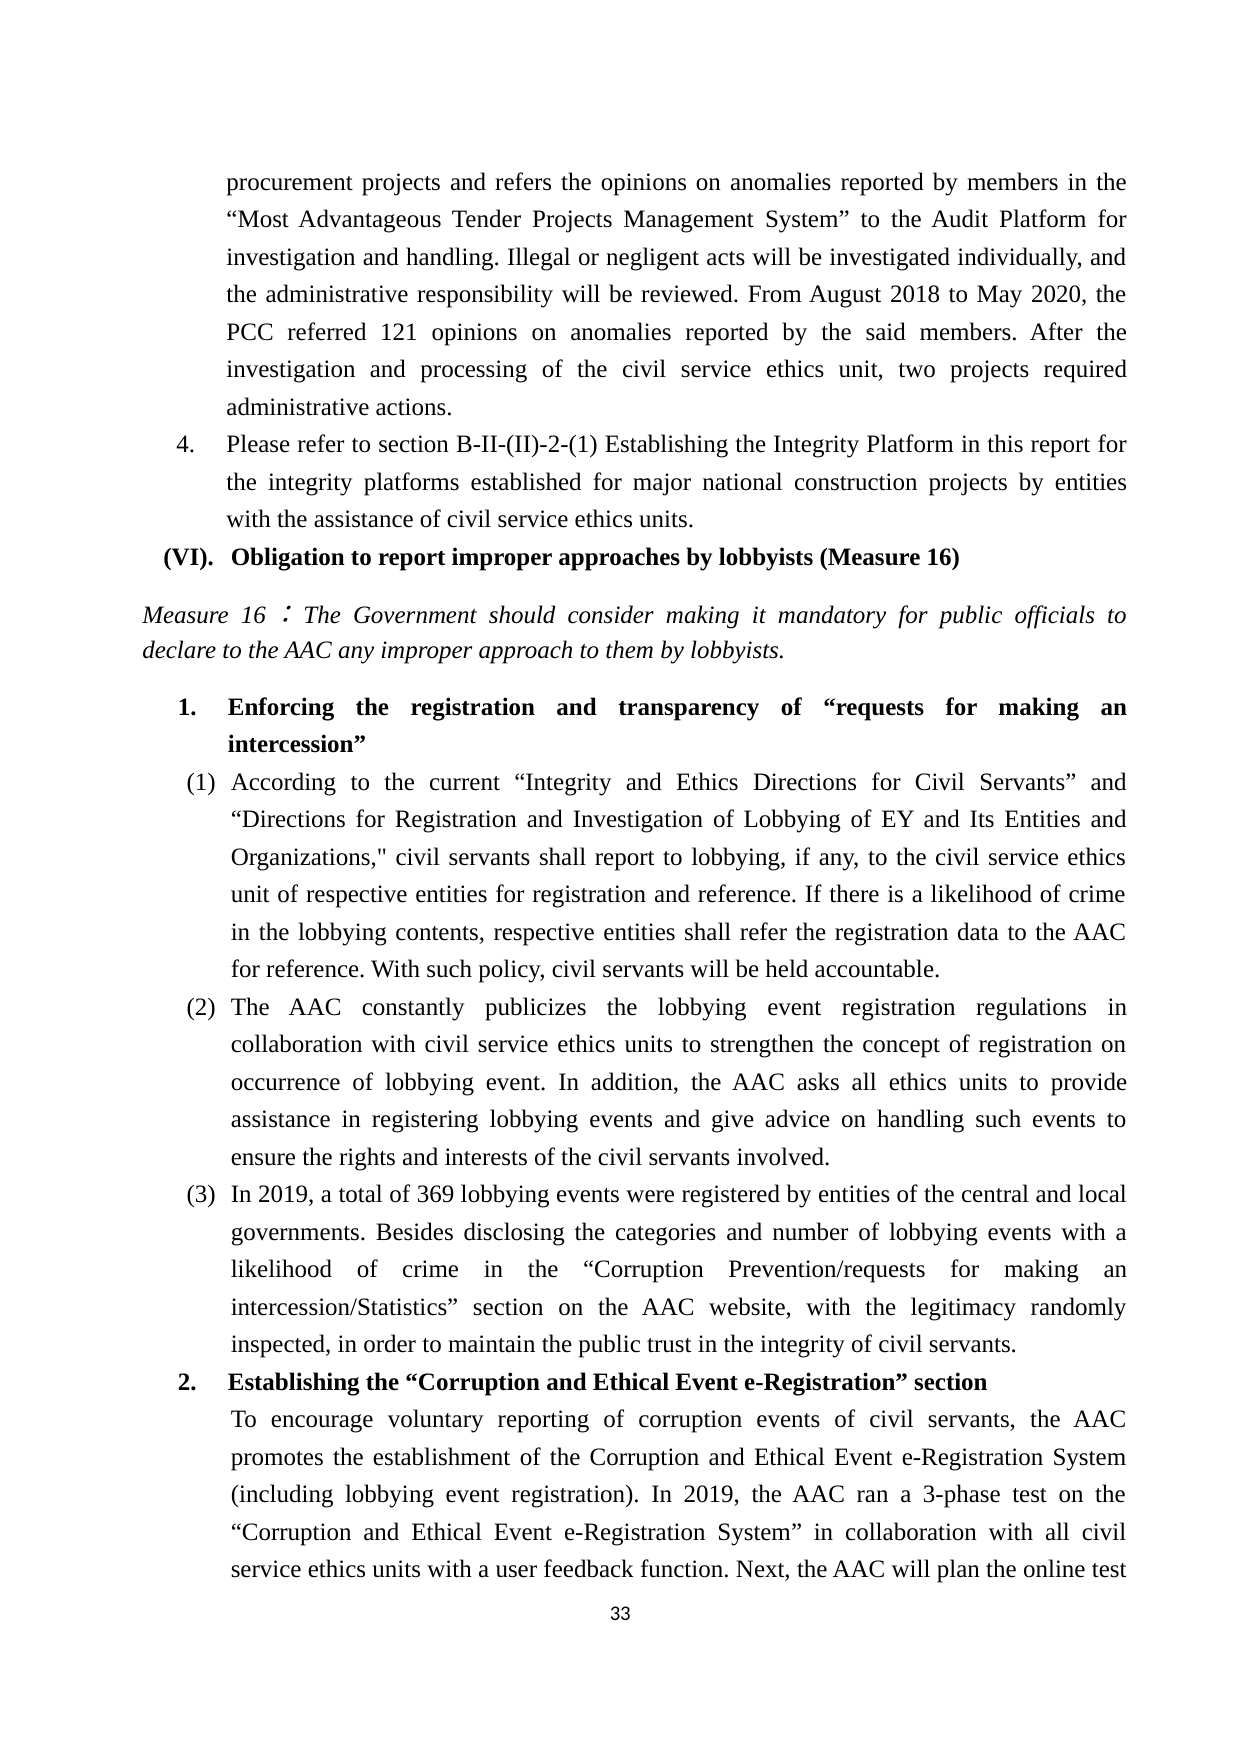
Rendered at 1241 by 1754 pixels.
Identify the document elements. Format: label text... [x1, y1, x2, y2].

list Obligation to report improper approaches by lobbyists (Measure 16) [163, 537, 1128, 575]
list According to the current “Integrity and Ethics Directions for Civil Servants” and “Directions for Registration and Investigation of Lobbying of EY and Its Entities and Organizations," civil servants shall report to lobbying, if any, to the civil service ethics unit of respective entities for registration and reference. If there is a likelihood of crime in the lobbying contents, respective entities shall refer the registration data to the AAC for reference. With such policy, civil servants will be held accountable. [186, 762, 1128, 987]
list Measure 16：The Government should consider making it mandatory for public officials to declare to the AAC any improper approach to them by lobbyists. [142, 594, 1128, 669]
list Enforcing the registration and transparency of “requests for making an intercession” [178, 687, 1128, 762]
list Please refer to section B-II-(II)-2-(1) Establishing the Integrity Platform in this report for the integrity platforms established for major national construction projects by entities with the assistance of civil service ethics units. [176, 425, 1128, 537]
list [231, 1400, 1128, 1587]
list Establishing the “Corruption and Ethical Event e-Registration” section [178, 1362, 1128, 1400]
list In 2019, a total of 369 lobbying events were registered by entities of the central and local governments. Besides disclosing the categories and number of lobbying events with a likelihood of crime in the “Corruption Prevention/requests for making an intercession/Statistics” section on the AAC website, with the legitimacy randomly inspected, in order to maintain the public trust in the integrity of civil servants. [186, 1175, 1128, 1362]
list The AAC constantly publicizes the lobbying event registration regulations in collaboration with civil service ethics units to strengthen the concept of registration on occurrence of lobbying event. In addition, the AAC asks all ethics units to provide assistance in registering lobbying events and give advice on handling such events to ensure the rights and interests of the civil servants involved. [186, 987, 1128, 1175]
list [176, 162, 1128, 425]
